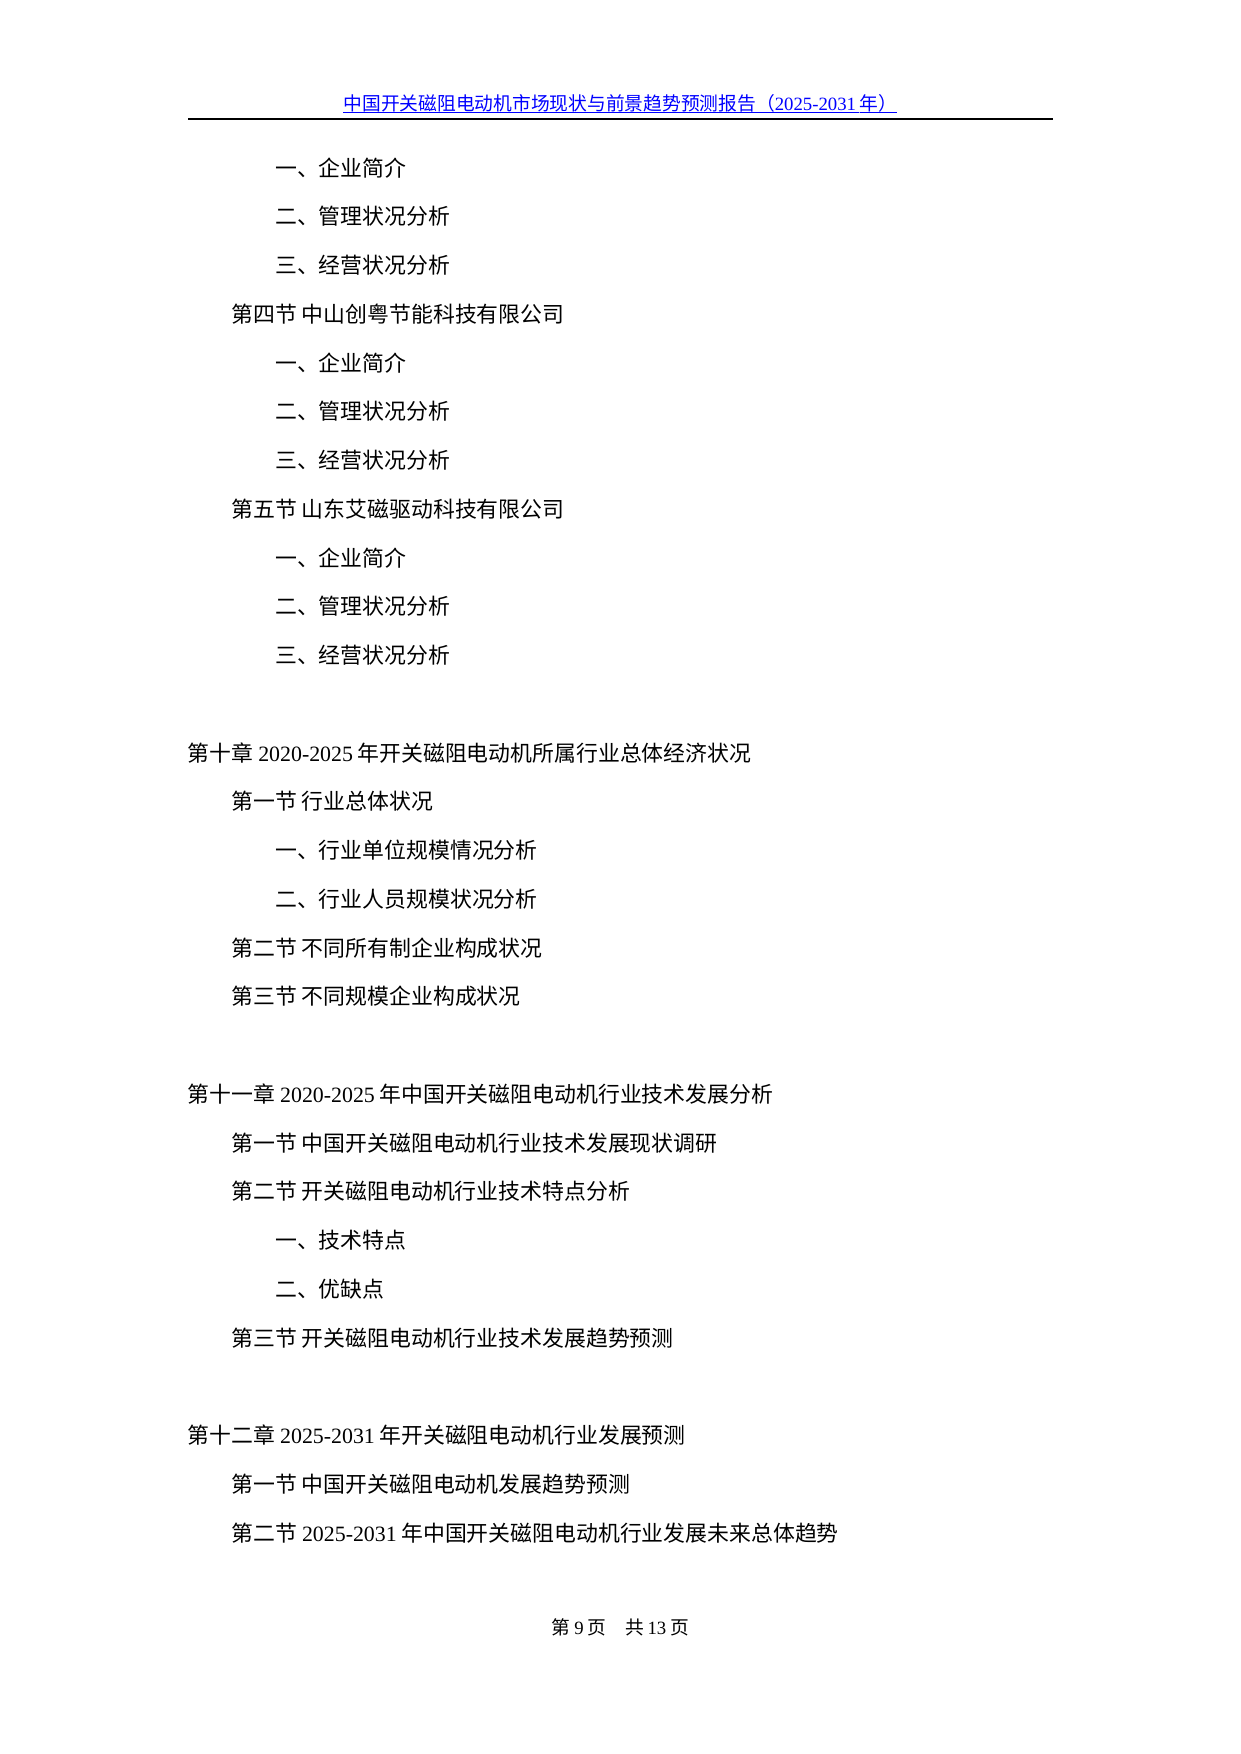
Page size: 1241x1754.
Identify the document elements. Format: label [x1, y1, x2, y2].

text [187, 150, 1053, 1548]
